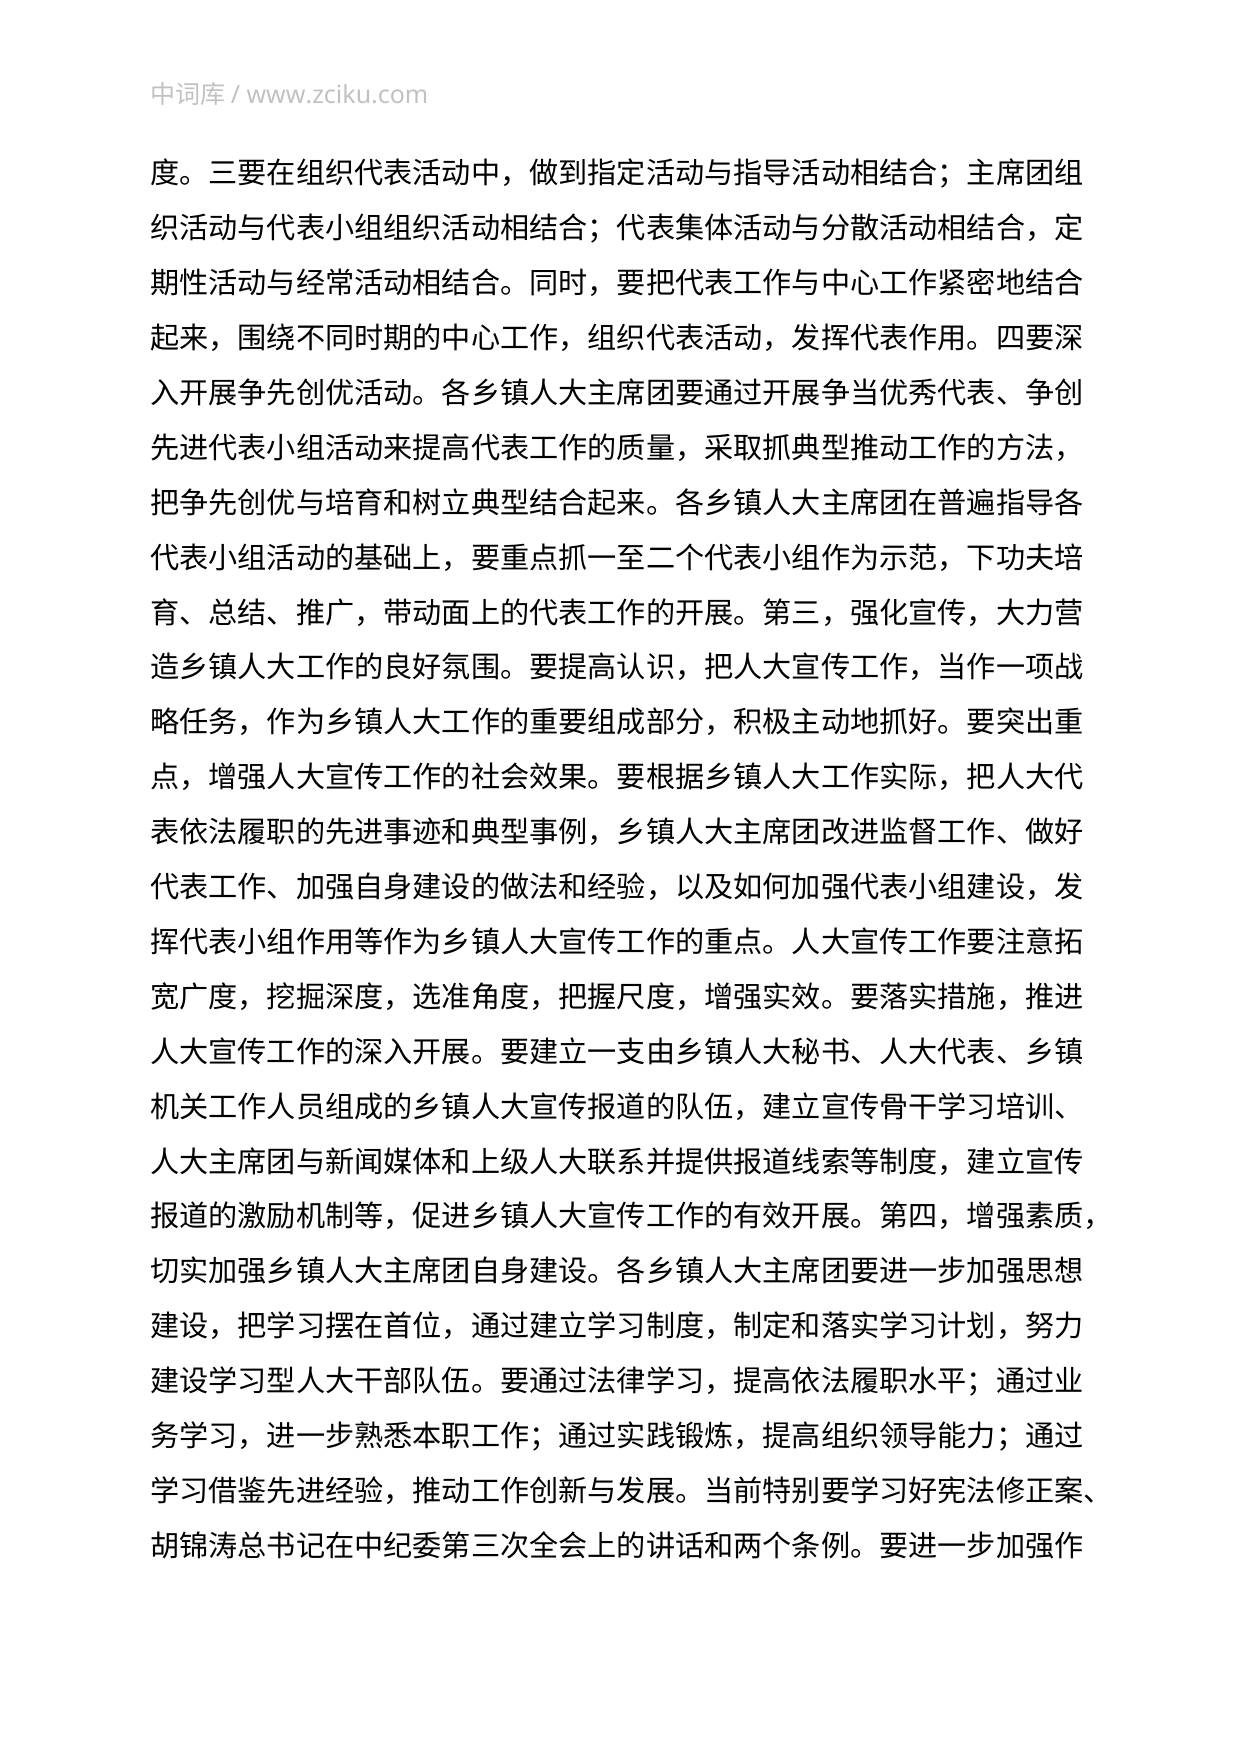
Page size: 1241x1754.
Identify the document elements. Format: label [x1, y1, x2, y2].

text [150, 150, 1090, 1565]
